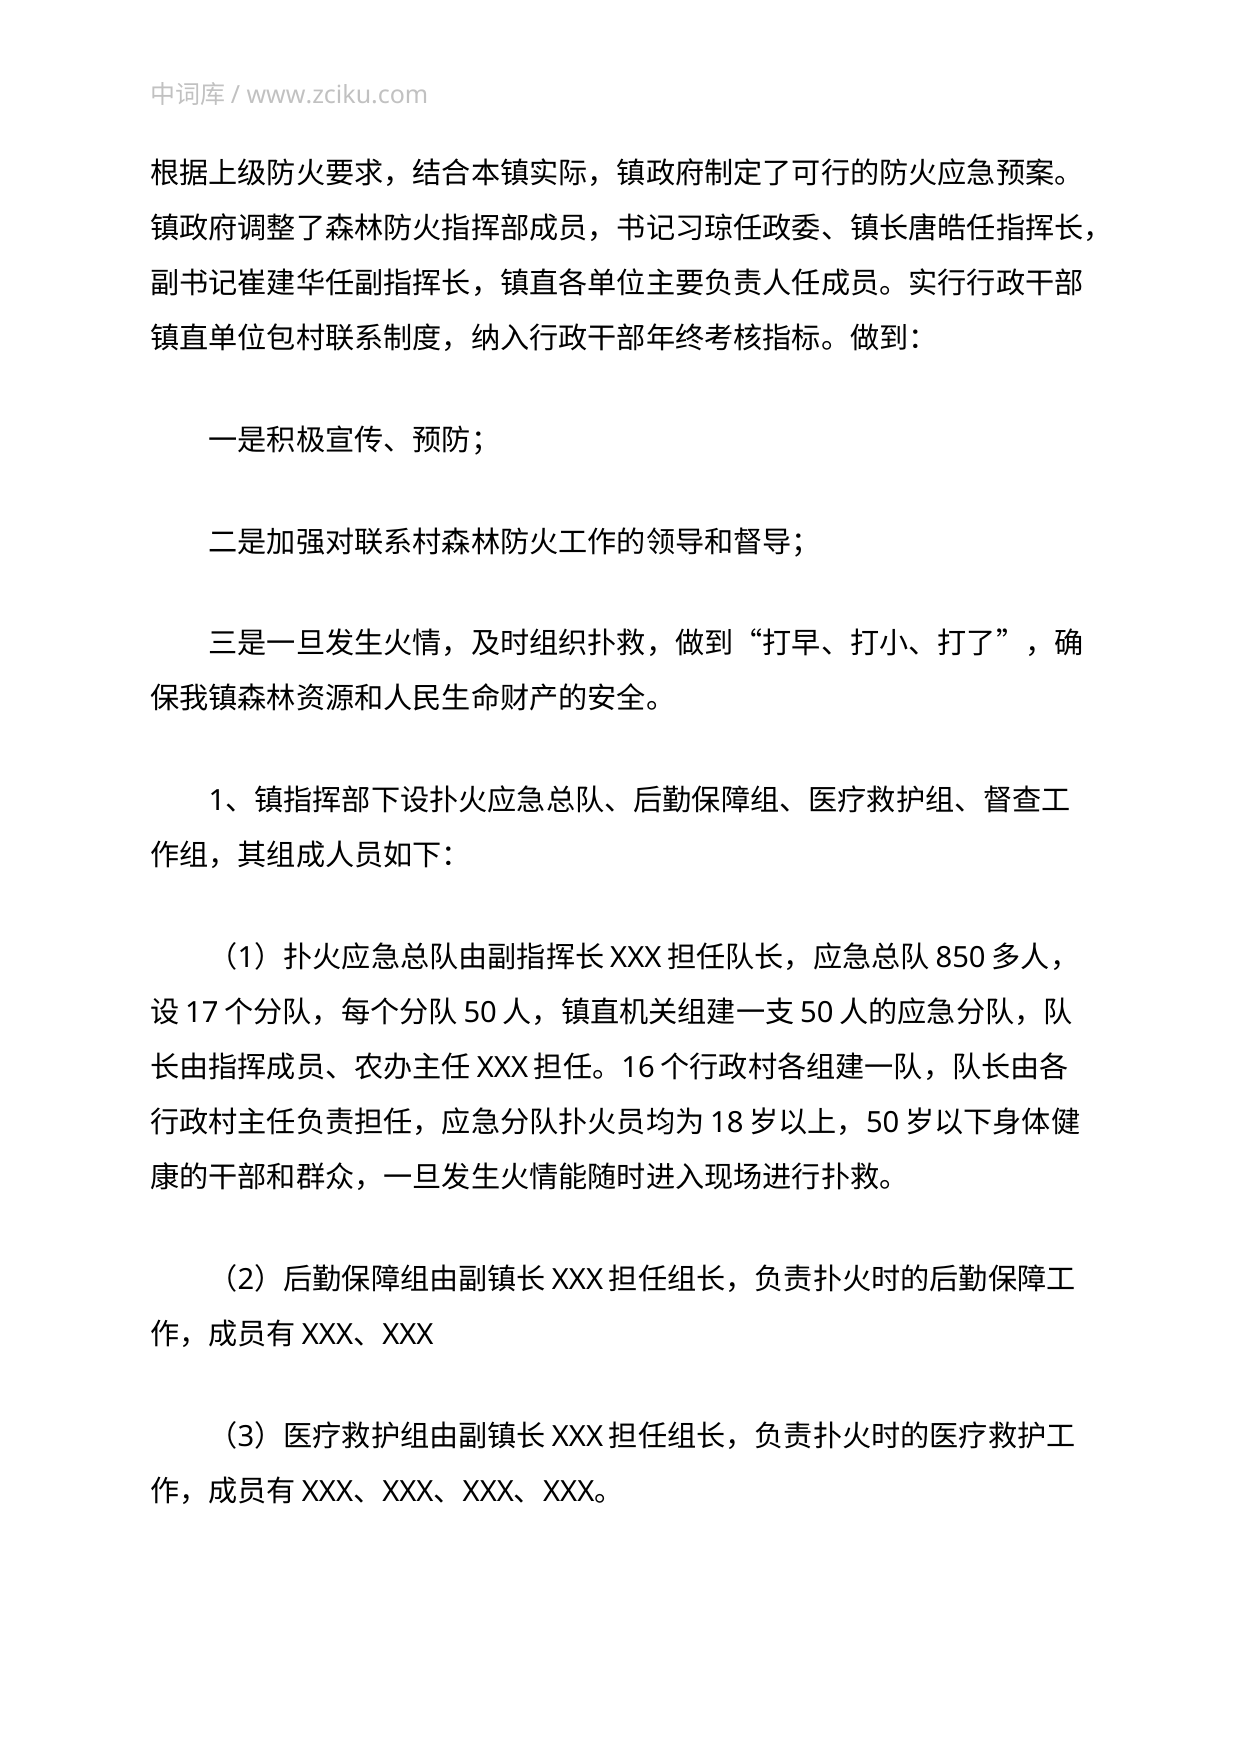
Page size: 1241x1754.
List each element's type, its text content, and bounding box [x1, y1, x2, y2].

text （3）医疗救护组由副镇长XXX担任组长，负责扑火时的医疗救护工作，成员有XXX、XXX、XXX、XXX。 [150, 1412, 1090, 1509]
text 1、镇指挥部下设扑火应急总队、后勤保障组、医疗救护组、督查工作组，其组成人员如下： [150, 777, 1090, 874]
text （2）后勤保障组由副镇长XXX担任组长，负责扑火时的后勤保障工作，成员有XXX、XXX [150, 1255, 1090, 1353]
text 二是加强对联系村森林防火工作的领导和督导； [150, 518, 1090, 561]
text （1）扑火应急总队由副指挥长XXX担任队长，应急总队850多人，设17个分队，每个分队50人，镇直机关组建一支50人的应急分队，队长由指挥成员、农办主任XXX担任。16个行政村各组建一队，队长由各行政村主任负责担任，应急分队扑火员均为18岁以上，50岁以下身体健康的干部和群众，一旦发生火情能随时进入现场进行扑救。 [150, 933, 1090, 1196]
text 一是积极宣传、预防； [150, 416, 1090, 459]
text 三是一旦发生火情，及时组织扑救，做到“打早、打小、打了”，确保我镇森林资源和人民生命财产的安全。 [150, 620, 1090, 717]
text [150, 150, 1090, 357]
